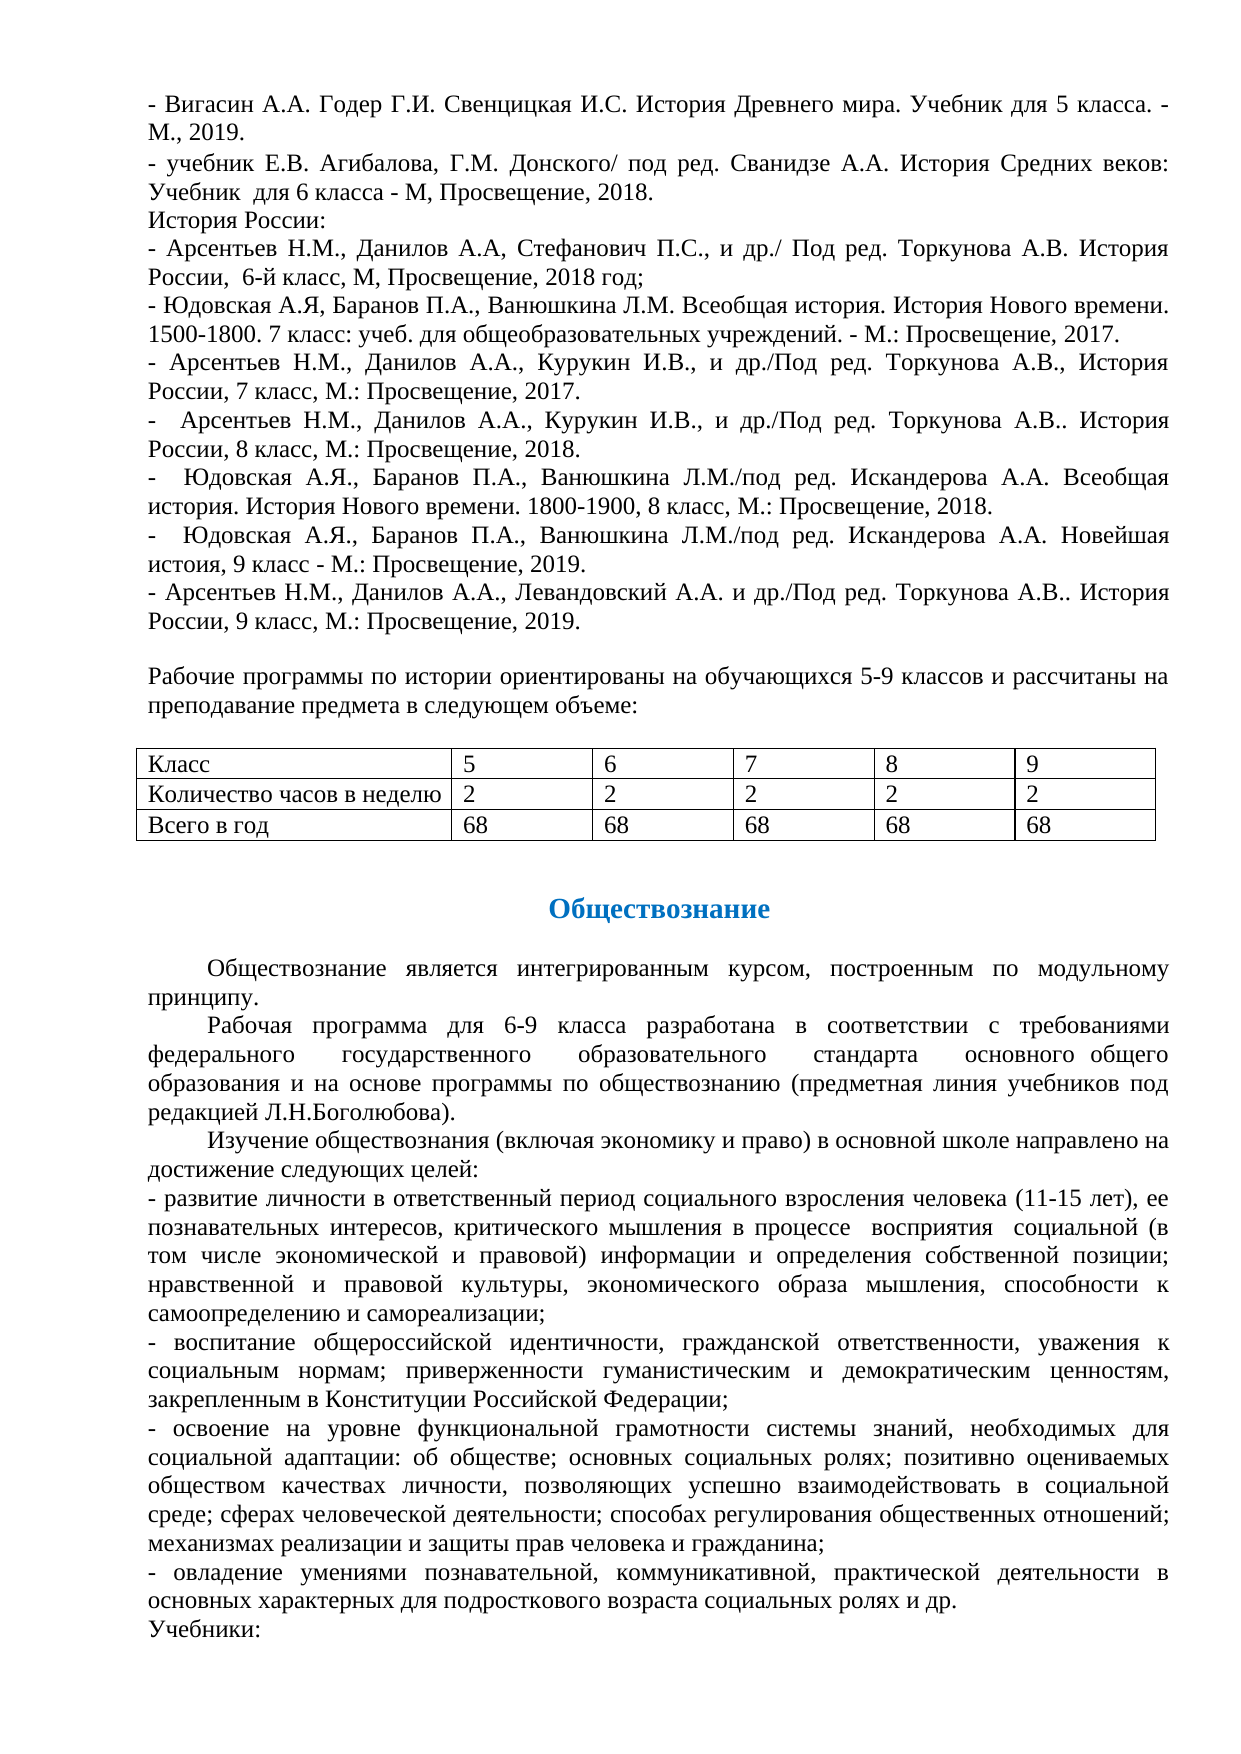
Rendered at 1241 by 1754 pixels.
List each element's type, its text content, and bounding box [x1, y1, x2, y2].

text - Арсентьев Н.М., Данилов А.А., Левандовский А.А. и др./Под ред. Торкунова А.В.. История России, 9 класс, М.: Просвещение, 2019. [148, 577, 1170, 635]
text - воспитание общероссийской идентичности, гражданской ответственности, уважения к социальным нормам; приверженности гуманистическим и демократическим ценностям, закрепленным в Конституции Российской Федерации; [148, 1327, 1170, 1413]
table_cell Всего в год [137, 810, 451, 839]
text - Юдовская А.Я., Баранов П.А., Ванюшкина Л.М./под ред. Искандерова А.А. Новейшая истоия, 9 класс - М.: Просвещение, 2019. [148, 520, 1170, 577]
table_cell 2 [875, 779, 1014, 809]
table_cell 68 [875, 810, 1014, 839]
table_header 9 [1016, 749, 1155, 778]
table_cell Количество часов в неделю [137, 779, 451, 809]
table_cell 68 [452, 810, 592, 839]
table_cell 2 [734, 779, 874, 809]
text - Арсентьев Н.М., Данилов А.А., Курукин И.В., и др./Под ред. Торкунова А.В., История России, 7 класс, М.: Просвещение, 2017. [148, 347, 1170, 405]
text - Юдовская А.Я., Баранов П.А., Ванюшкина Л.М./под ред. Искандерова А.А. Всеобщая история. История Нового времени. 1800-1900, 8 класс, М.: Просвещение, 2018. [148, 462, 1170, 520]
text Учебники: [148, 1614, 1170, 1643]
text - Арсентьев Н.М., Данилов А.А, Стефанович П.С., и др./ Под ред. Торкунова А.В. История России, 6-й класс, М, Просвещение, 2018 год; [148, 234, 1170, 291]
table_cell 68 [593, 810, 733, 839]
text История России: [148, 206, 1170, 234]
table_cell 2 [452, 779, 592, 809]
text Обществознание [148, 896, 1170, 924]
table_header 8 [875, 749, 1014, 778]
table_cell 68 [1016, 810, 1155, 839]
text Изучение обществознания (включая экономику и право) в основной школе направлено на достижение следующих целей: [148, 1125, 1170, 1183]
table_header 7 [734, 749, 874, 778]
text - освоение на уровне функциональной грамотности системы знаний, необходимых для социальной адаптации: об обществе; основных социальных ролях; позитивно оцениваемых обществом качествах личности, позволяющих успешно взаимодействовать в социальной среде; сферах человеческой деятельности; способах регулирования общественных отношений; механизмах реализации и защиты прав человека и гражданина; [148, 1413, 1170, 1557]
text - развитие личности в ответственный период социального взросления человека (11-15 лет), ее познавательных интересов, критического мышления в процессе восприятия социальной (в том числе экономической и правовой) информации и определения собственной позиции; нравственной и правовой культуры, экономического образа мышления, способности к самоопределению и самореализации; [148, 1183, 1170, 1327]
table_header Класс [137, 749, 451, 778]
text Обществознание является интегрированным курсом, построенным по модульному принципу. [148, 953, 1170, 1010]
table_cell 2 [1016, 779, 1155, 809]
text - овладение умениями познавательной, коммуникативной, практической деятельности в основных характерных для подросткового возраста социальных ролях и др. [148, 1557, 1170, 1614]
text - учебник Е.В. Агибалова, Г.М. Донского/ под ред. Сванидзе А.А. История Средних веков: Учебник для 6 класса - М, Просвещение, 2018. [148, 149, 1170, 206]
table_header 5 [452, 749, 592, 778]
table_cell 68 [734, 810, 874, 839]
table_header 6 [593, 749, 733, 778]
table_cell 2 [593, 779, 733, 809]
text - Арсентьев Н.М., Данилов А.А., Курукин И.В., и др./Под ред. Торкунова А.В.. История России, 8 класс, М.: Просвещение, 2018. [148, 405, 1170, 462]
text Рабочие программы по истории ориентированы на обучающихся 5-9 классов и рассчитаны на преподавание предмета в следующем объеме: [148, 661, 1170, 719]
text - Вигасин А.А. Годер Г.И. Свенцицкая И.С. История Древнего мира. Учебник для 5 класса. - М., 2019. [148, 89, 1170, 146]
text - Юдовская А.Я, Баранов П.А., Ванюшкина Л.М. Всеобщая история. История Нового времени. 1500-1800. 7 класс: учеб. для общеобразовательных учреждений. - М.: Просвещение, 2017. [148, 291, 1170, 347]
text Рабочая программа для 6-9 класса разработана в соответствии с требованиями федерального государственного образовательного стандарта основного общего образования и на основе программы по обществознанию (предметная линия учебников под редакцией Л.Н.Боголюбова). [148, 1010, 1170, 1125]
